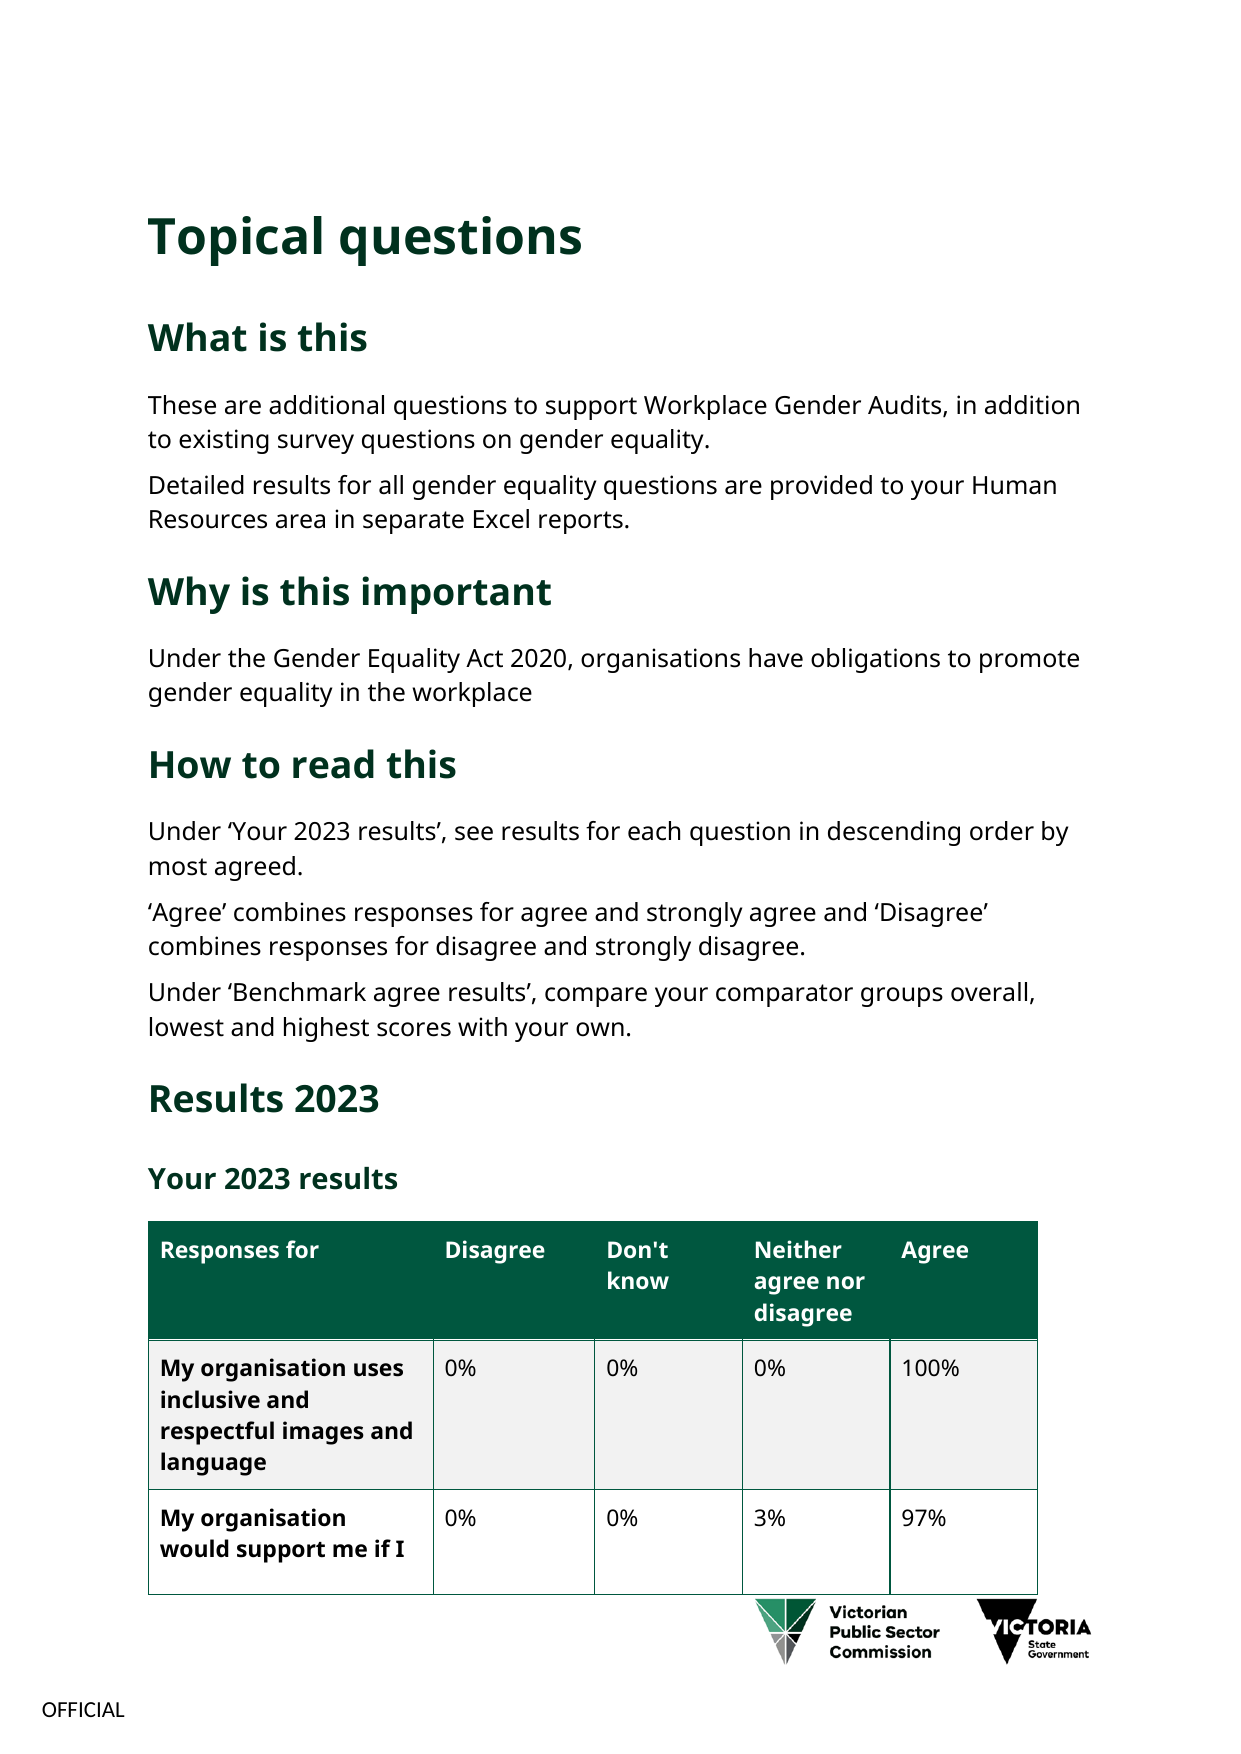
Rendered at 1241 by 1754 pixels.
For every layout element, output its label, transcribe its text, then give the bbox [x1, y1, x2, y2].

text These are additional questions to support Workplace Gender Audits, in addition to existing survey questions on gender equality. [148, 387, 1092, 455]
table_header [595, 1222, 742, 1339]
subtitle Why is this important [148, 565, 1092, 616]
subtitle How to read this [148, 738, 1092, 789]
subtitle Topical questions [148, 201, 1092, 269]
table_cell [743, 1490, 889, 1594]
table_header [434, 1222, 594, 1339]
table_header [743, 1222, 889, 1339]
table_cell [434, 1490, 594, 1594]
subtitle Results 2023 [148, 1072, 1092, 1123]
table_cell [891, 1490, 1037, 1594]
picture [754, 1598, 1093, 1666]
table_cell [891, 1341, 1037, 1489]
text Under the Gender Equality Act 2020, organisations have obligations to promote gender equality in the workplace [148, 641, 1092, 709]
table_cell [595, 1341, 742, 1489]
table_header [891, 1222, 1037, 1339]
text Under ‘Your 2023 results’, see results for each question in descending order by most agreed. [148, 814, 1092, 882]
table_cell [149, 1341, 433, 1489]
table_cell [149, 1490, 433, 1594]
text ‘Agree’ combines responses for agree and strongly agree and ‘Disagree’ combines responses for disagree and strongly disagree. [148, 894, 1092, 963]
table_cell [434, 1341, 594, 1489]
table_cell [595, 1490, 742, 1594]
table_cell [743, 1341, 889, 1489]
text Detailed results for all gender equality questions are provided to your Human Resources area in separate Excel reports. [148, 468, 1092, 536]
subtitle What is this [148, 311, 1092, 362]
text Under ‘Benchmark agree results’, compare your comparator groups overall, lowest and highest scores with your own. [148, 975, 1092, 1043]
subtitle Your 2023 results [148, 1159, 1092, 1198]
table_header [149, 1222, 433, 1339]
